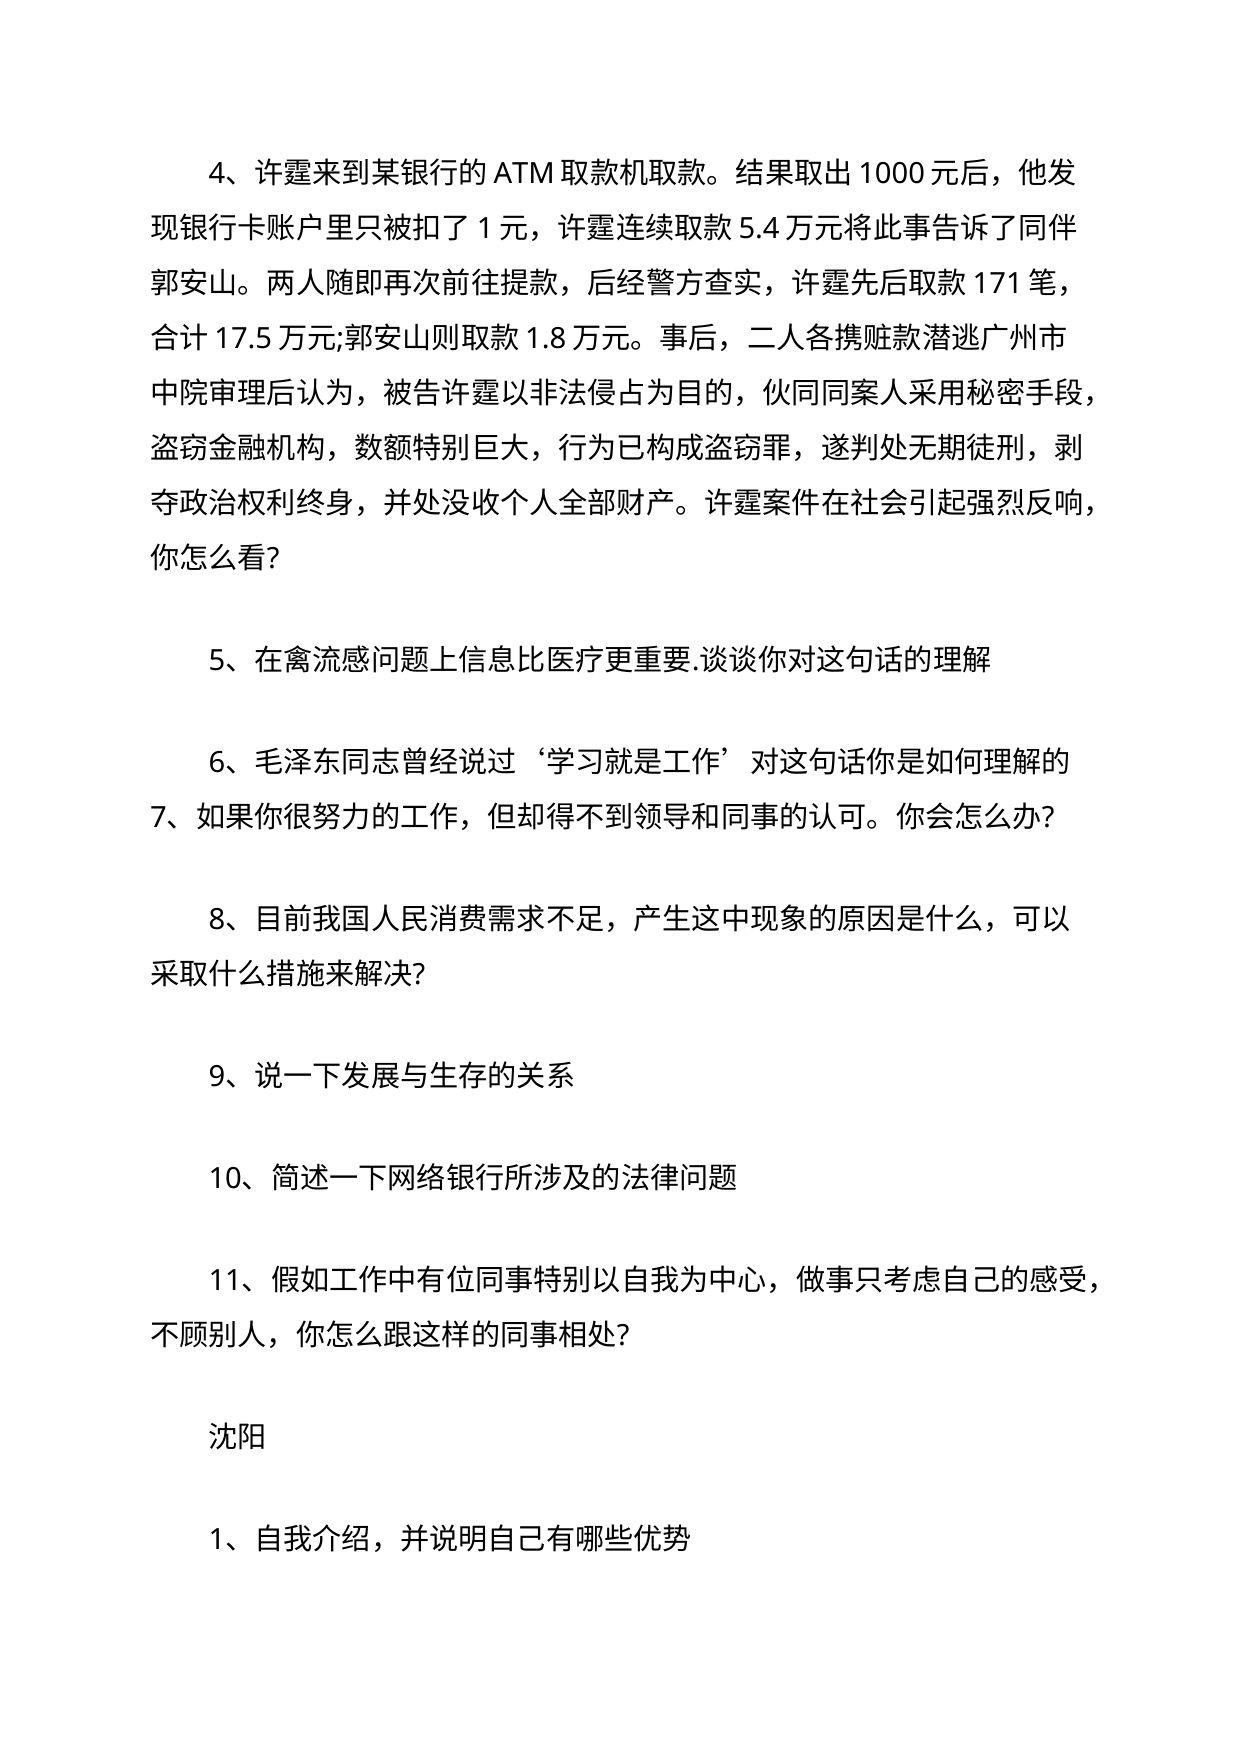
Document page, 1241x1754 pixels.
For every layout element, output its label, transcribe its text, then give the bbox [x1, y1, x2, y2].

text 6、毛泽东同志曾经说过‘学习就是工作’对这句话你是如何理解的7、如果你很努力的工作，但却得不到领导和同事的认可。你会怎么办? [150, 739, 1090, 836]
text 8、目前我国人民消费需求不足，产生这中现象的原因是什么，可以采取什么措施来解决? [150, 896, 1090, 993]
text 10、简述一下网络银行所涉及的法律问题 [150, 1154, 1090, 1197]
text 5、在禽流感问题上信息比医疗更重要.谈谈你对这句话的理解 [150, 637, 1090, 679]
text 沈阳 [150, 1413, 1090, 1456]
text 4、许霆来到某银行的ATM取款机取款。结果取出1000元后，他发现银行卡账户里只被扣了1元，许霆连续取款5.4万元将此事告诉了同伴郭安山。两人随即再次前往提款，后经警方查实，许霆先后取款171笔，合计17.5万元;郭安山则取款1.8万元。事后，二人各携赃款潜逃广州市中院审理后认为，被告许霆以非法侵占为目的，伙同同案人采用秘密手段，盗窃金融机构，数额特别巨大，行为已构成盗窃罪，遂判处无期徒刑，剥夺政治权利终身，并处没收个人全部财产。许霆案件在社会引起强烈反响，你怎么看? [150, 150, 1090, 577]
text 9、说一下发展与生存的关系 [150, 1053, 1090, 1095]
text 1、自我介绍，并说明自己有哪些优势 [150, 1515, 1090, 1558]
text 11、假如工作中有位同事特别以自我为中心，做事只考虑自己的感受，不顾别人，你怎么跟这样的同事相处? [150, 1257, 1090, 1354]
